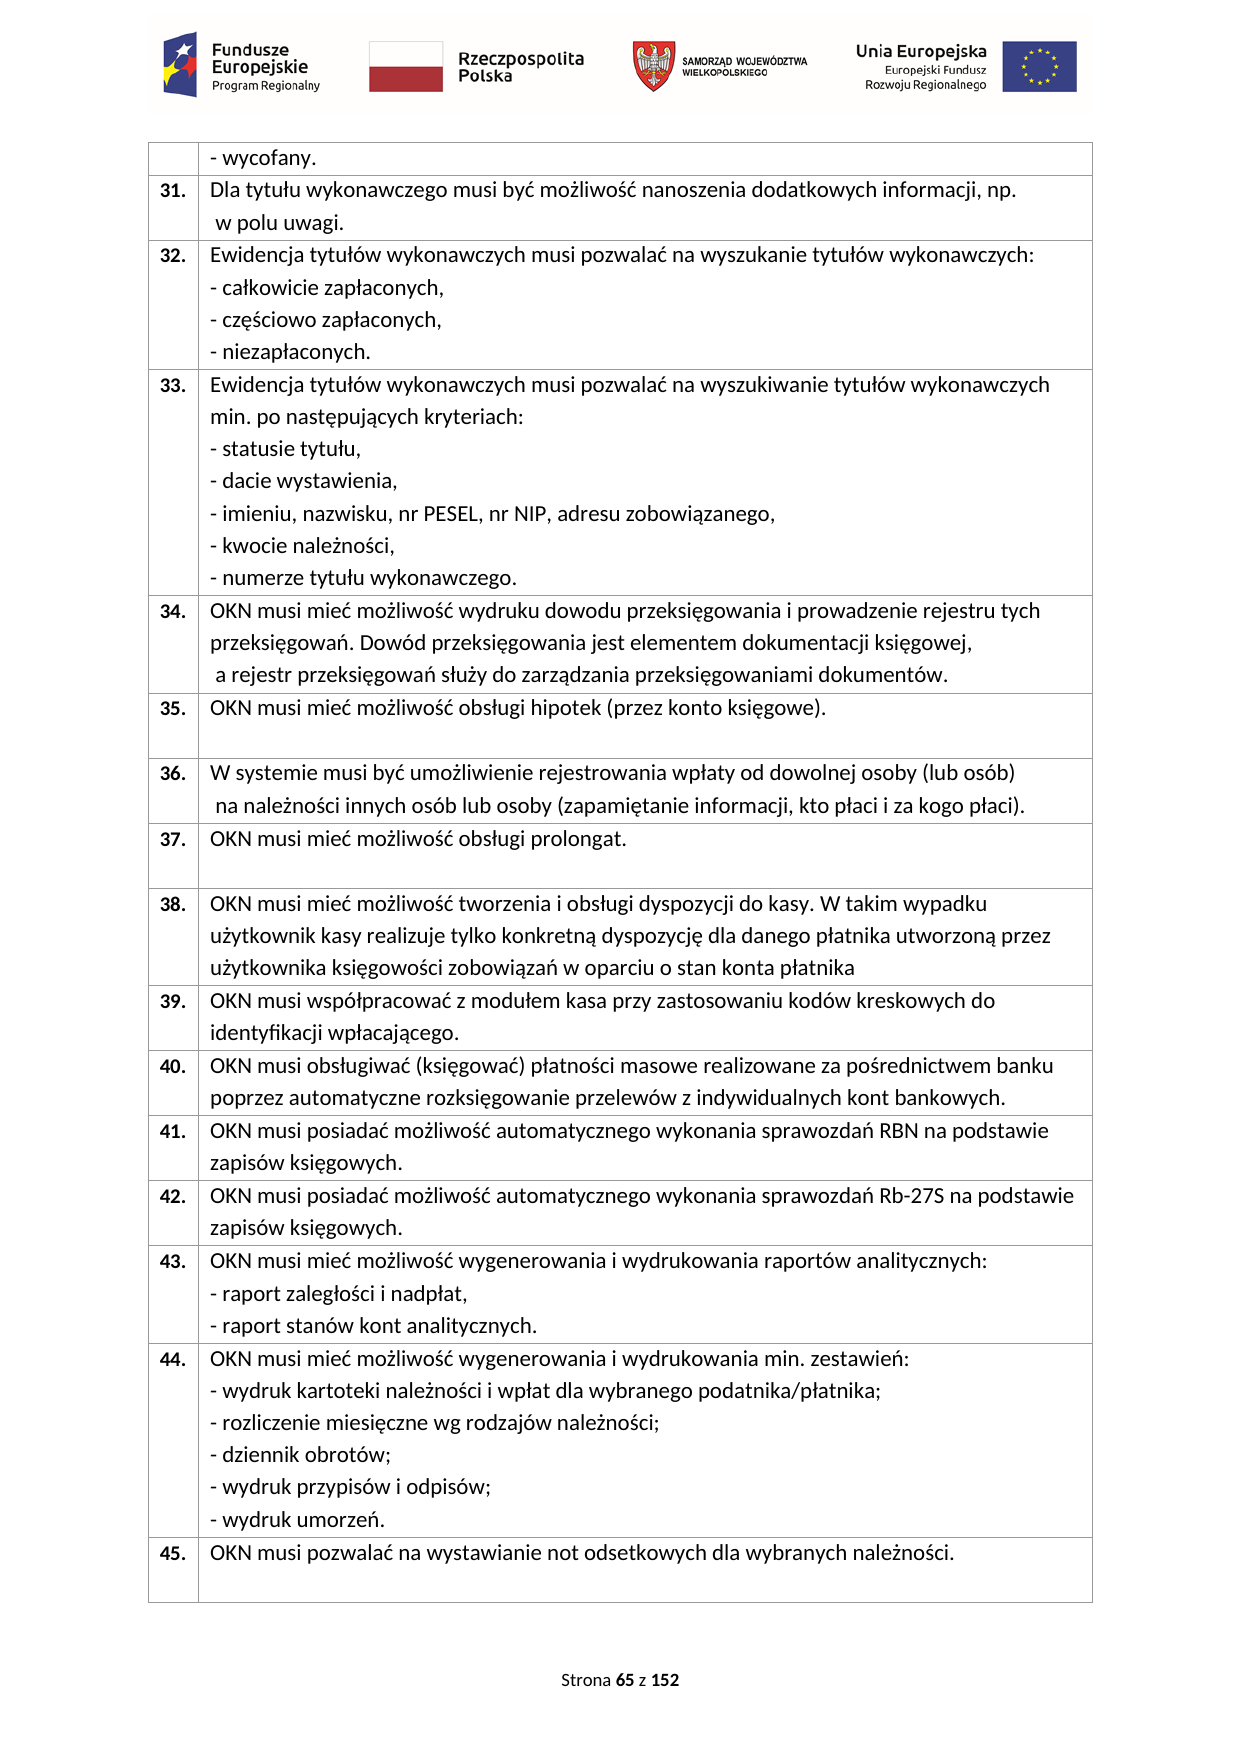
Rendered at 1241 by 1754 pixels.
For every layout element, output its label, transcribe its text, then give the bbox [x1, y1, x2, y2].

table_cell OKN musi mieć możliwość wygenerowania i wydrukowania min. zestawień: - wydruk kartoteki należności i wpłat dla wybranego podatnika/płatnika; - rozliczenie miesięczne wg rodzajów należności; - dziennik obrotów; - wydruk przypisów i odpisów; - wydruk umorzeń. [199, 1344, 1092, 1537]
table_cell Dla tytułu wykonawczego musi być możliwość nanoszenia dodatkowych informacji, np. w polu uwagi. [199, 176, 1092, 239]
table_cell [199, 143, 1092, 174]
table_cell OKN musi posiadać możliwość automatycznego wykonania sprawozdań Rb-27S na podstawie zapisów księgowych. [199, 1181, 1092, 1245]
table_cell [149, 824, 198, 888]
table_cell Ewidencja tytułów wykonawczych musi pozwalać na wyszukanie tytułów wykonawczych: - całkowicie zapłaconych, - częściowo zapłaconych, - niezapłaconych. [199, 241, 1092, 369]
table_cell [149, 1051, 198, 1115]
table_cell OKN musi posiadać możliwość automatycznego wykonania sprawozdań RBN na podstawie zapisów księgowych. [199, 1116, 1092, 1180]
table_cell OKN musi mieć możliwość obsługi hipotek (przez konto księgowe). [199, 694, 1092, 757]
table_cell OKN musi obsługiwać (księgować) płatności masowe realizowane za pośrednictwem banku poprzez automatyczne rozksięgowanie przelewów z indywidualnych kont bankowych. [199, 1051, 1092, 1115]
picture [147, 14, 1093, 114]
table_cell [149, 1246, 198, 1343]
table_cell [149, 1344, 198, 1537]
table_cell [149, 759, 198, 823]
table_cell OKN musi współpracować z modułem kasa przy zastosowaniu kodów kreskowych do identyfikacji wpłacającego. [199, 986, 1092, 1050]
table_cell OKN musi mieć możliwość obsługi prolongat. [199, 824, 1092, 888]
table_cell W systemie musi być umożliwienie rejestrowania wpłaty od dowolnej osoby (lub osób) na należności innych osób lub osoby (zapamiętanie informacji, kto płaci i za kogo płaci). [199, 759, 1092, 823]
table_cell [149, 1538, 198, 1602]
table_cell [149, 176, 198, 239]
table_cell [149, 241, 198, 369]
table_cell OKN musi mieć możliwość wygenerowania i wydrukowania raportów analitycznych: - raport zaległości i nadpłat, - raport stanów kont analitycznych. [199, 1246, 1092, 1343]
table_cell [149, 596, 198, 692]
table_cell Ewidencja tytułów wykonawczych musi pozwalać na wyszukiwanie tytułów wykonawczych min. po następujących kryteriach: - statusie tytułu, - dacie wystawienia, - imieniu, nazwisku, nr PESEL, nr NIP, adresu zobowiązanego, - kwocie należności, - numerze tytułu wykonawczego. [199, 370, 1092, 595]
table_cell [149, 1116, 198, 1180]
table_cell [149, 1181, 198, 1245]
table_cell [149, 143, 198, 174]
table_cell [149, 694, 198, 757]
table_cell [149, 370, 198, 595]
table_cell [149, 889, 198, 985]
table_cell OKN musi mieć możliwość tworzenia i obsługi dyspozycji do kasy. W takim wypadku użytkownik kasy realizuje tylko konkretną dyspozycję dla danego płatnika utworzoną przez użytkownika księgowości zobowiązań w oparciu o stan konta płatnika [199, 889, 1092, 985]
table_cell [149, 986, 198, 1050]
table_cell OKN musi mieć możliwość wydruku dowodu przeksięgowania i prowadzenie rejestru tych przeksięgowań. Dowód przeksięgowania jest elementem dokumentacji księgowej, a rejestr przeksięgowań służy do zarządzania przeksięgowaniami dokumentów. [199, 596, 1092, 692]
table_cell OKN musi pozwalać na wystawianie not odsetkowych dla wybranych należności. [199, 1538, 1092, 1602]
